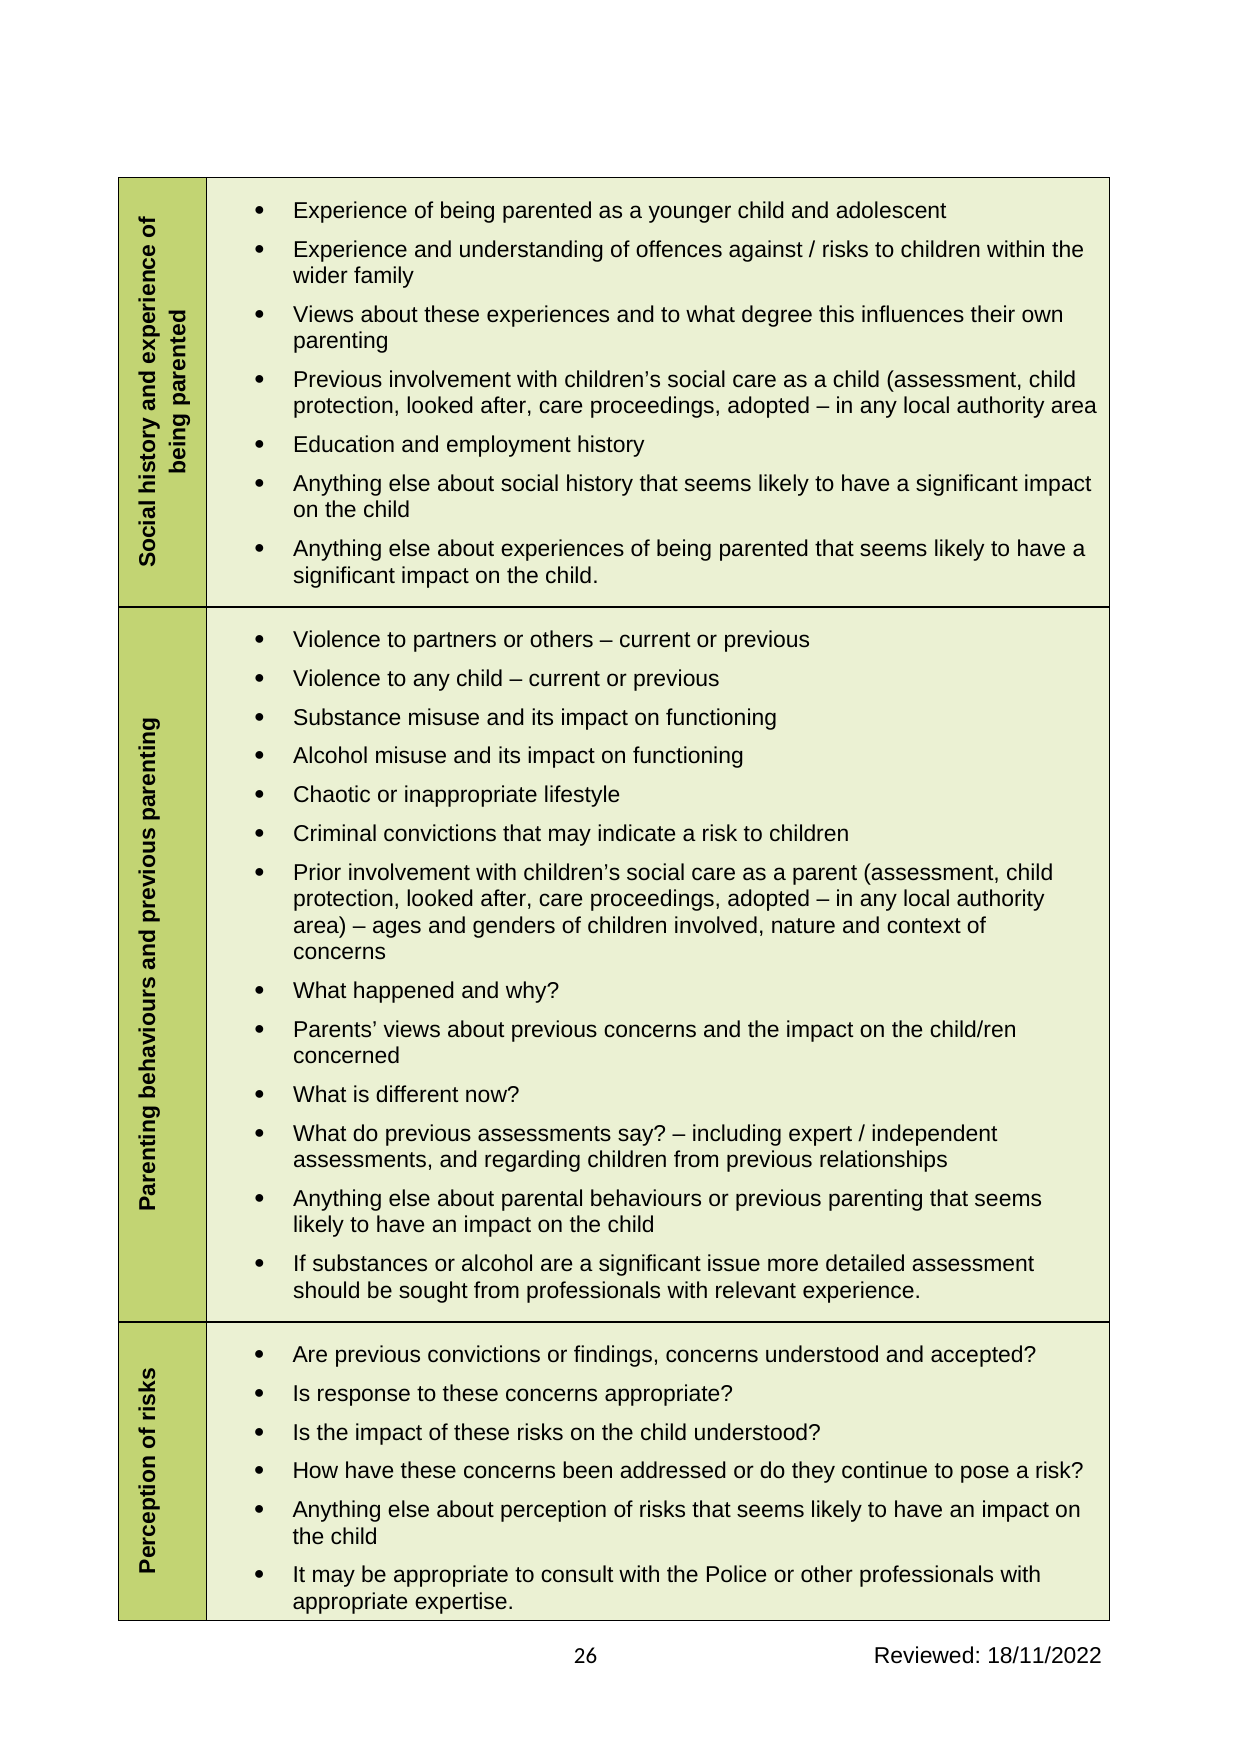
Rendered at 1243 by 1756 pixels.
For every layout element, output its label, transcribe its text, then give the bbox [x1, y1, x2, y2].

table_cell Social history and experience of being parented [119, 178, 206, 606]
table_cell Parenting behaviours and previous parenting [119, 608, 206, 1321]
table_cell Experience of being parented as a younger child and adolescent Experience and understanding of offences against / risks to children within the wider family Views about these experiences and to what degree this influences their own parenting Previous involvement with children’s social care as a child (assessment, child protection, looked after, care proceedings, adopted – in any local authority area Education and employment history Anything else about social history that seems likely to have a significant impact on the child Anything else about experiences of being parented that seems likely to have a significant impact on the child. [207, 178, 1109, 606]
table_cell Are previous convictions or findings, concerns understood and accepted? Is response to these concerns appropriate? Is the impact of these risks on the child understood? How have these concerns been addressed or do they continue to pose a risk? Anything else about perception of risks that seems likely to have an impact on the child It may be appropriate to consult with the Police or other professionals with appropriate expertise. [207, 1323, 1109, 1620]
table_cell Violence to partners or others – current or previous Violence to any child – current or previous Substance misuse and its impact on functioning Alcohol misuse and its impact on functioning Chaotic or inappropriate lifestyle Criminal convictions that may indicate a risk to children Prior involvement with children’s social care as a parent (assessment, child protection, looked after, care proceedings, adopted – in any local authority area) – ages and genders of children involved, nature and context of concerns What happened and why? Parents’ views about previous concerns and the impact on the child/ren concerned What is different now? What do previous assessments say? – including expert / independent assessments, and regarding children from previous relationships Anything else about parental behaviours or previous parenting that seems likely to have an impact on the child If substances or alcohol are a significant issue more detailed assessment should be sought from professionals with relevant experience. [207, 608, 1109, 1321]
table_cell Perception of risks [119, 1323, 206, 1620]
